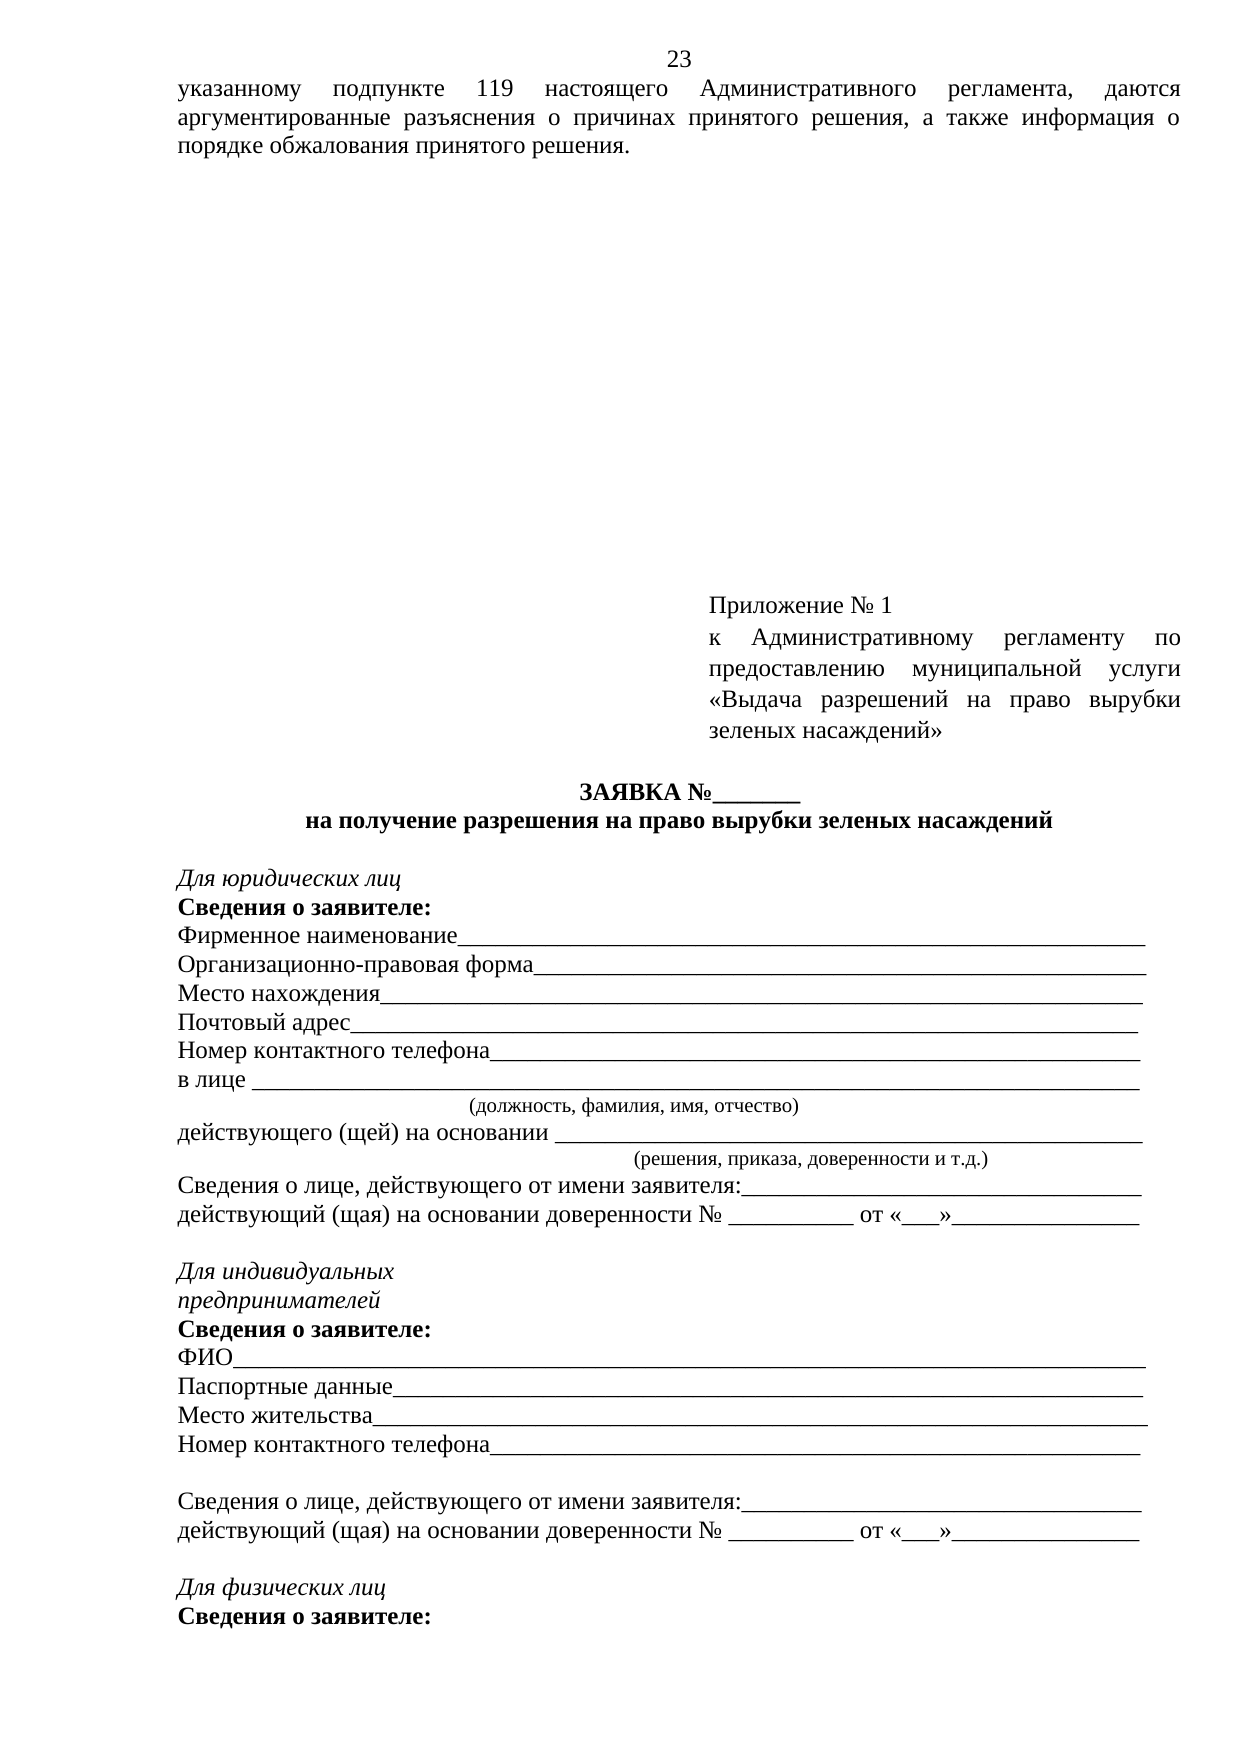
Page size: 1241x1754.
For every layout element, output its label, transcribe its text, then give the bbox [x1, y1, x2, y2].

text в лице _______________________________________________________________________ [177, 1064, 1181, 1093]
text Сведения о лице, действующего от имени заявителя:________________________________ [177, 1170, 1181, 1199]
text Место нахождения_____________________________________________________________ [177, 978, 1181, 1007]
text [177, 73, 1181, 159]
text ФИО_________________________________________________________________________ [177, 1342, 1181, 1371]
text действующий (щая) на основании доверенности № __________ от «___»_______________ [177, 1199, 1181, 1227]
text ЗАЯВКА №_______ [118, 777, 1240, 806]
text Сведения о заявителе: [177, 1314, 1181, 1342]
text Фирменное наименование_______________________________________________________ [177, 921, 1181, 949]
text Для физических лиц [177, 1572, 1181, 1601]
text Номер контактного телефона____________________________________________________ [177, 1429, 1181, 1457]
text Сведения о лице, действующего от имени заявителя:________________________________ [177, 1486, 1181, 1515]
text Номер контактного телефона____________________________________________________ [177, 1036, 1181, 1064]
text Сведения о заявителе: [177, 892, 1181, 921]
text Организационно-правовая форма_________________________________________________ [177, 949, 1181, 978]
text предпринимателей [177, 1285, 1181, 1314]
text (решения, приказа, доверенности и т.д.) [177, 1146, 1181, 1170]
text Почтовый адрес_______________________________________________________________ [177, 1007, 1181, 1036]
text действующего (щей) на основании _______________________________________________ [177, 1117, 1181, 1146]
text к Административному регламенту по предоставлению муниципальной услуги «Выдача разрешений на право вырубки зеленых насаждений» [709, 622, 1181, 743]
text действующий (щая) на основании доверенности № __________ от «___»_______________ [177, 1515, 1181, 1544]
text Приложение № 1 [709, 591, 1181, 619]
text Для юридических лиц [177, 863, 1181, 892]
text (должность, фамилия, имя, отчество) [177, 1093, 1181, 1117]
text на получение разрешения на право вырубки зеленых насаждений [177, 806, 1181, 834]
text Паспортные данные____________________________________________________________ [177, 1371, 1181, 1400]
text Сведения о заявителе: [177, 1601, 1181, 1630]
text Для индивидуальных [177, 1256, 1181, 1285]
text Место жительства______________________________________________________________ [177, 1400, 1181, 1429]
